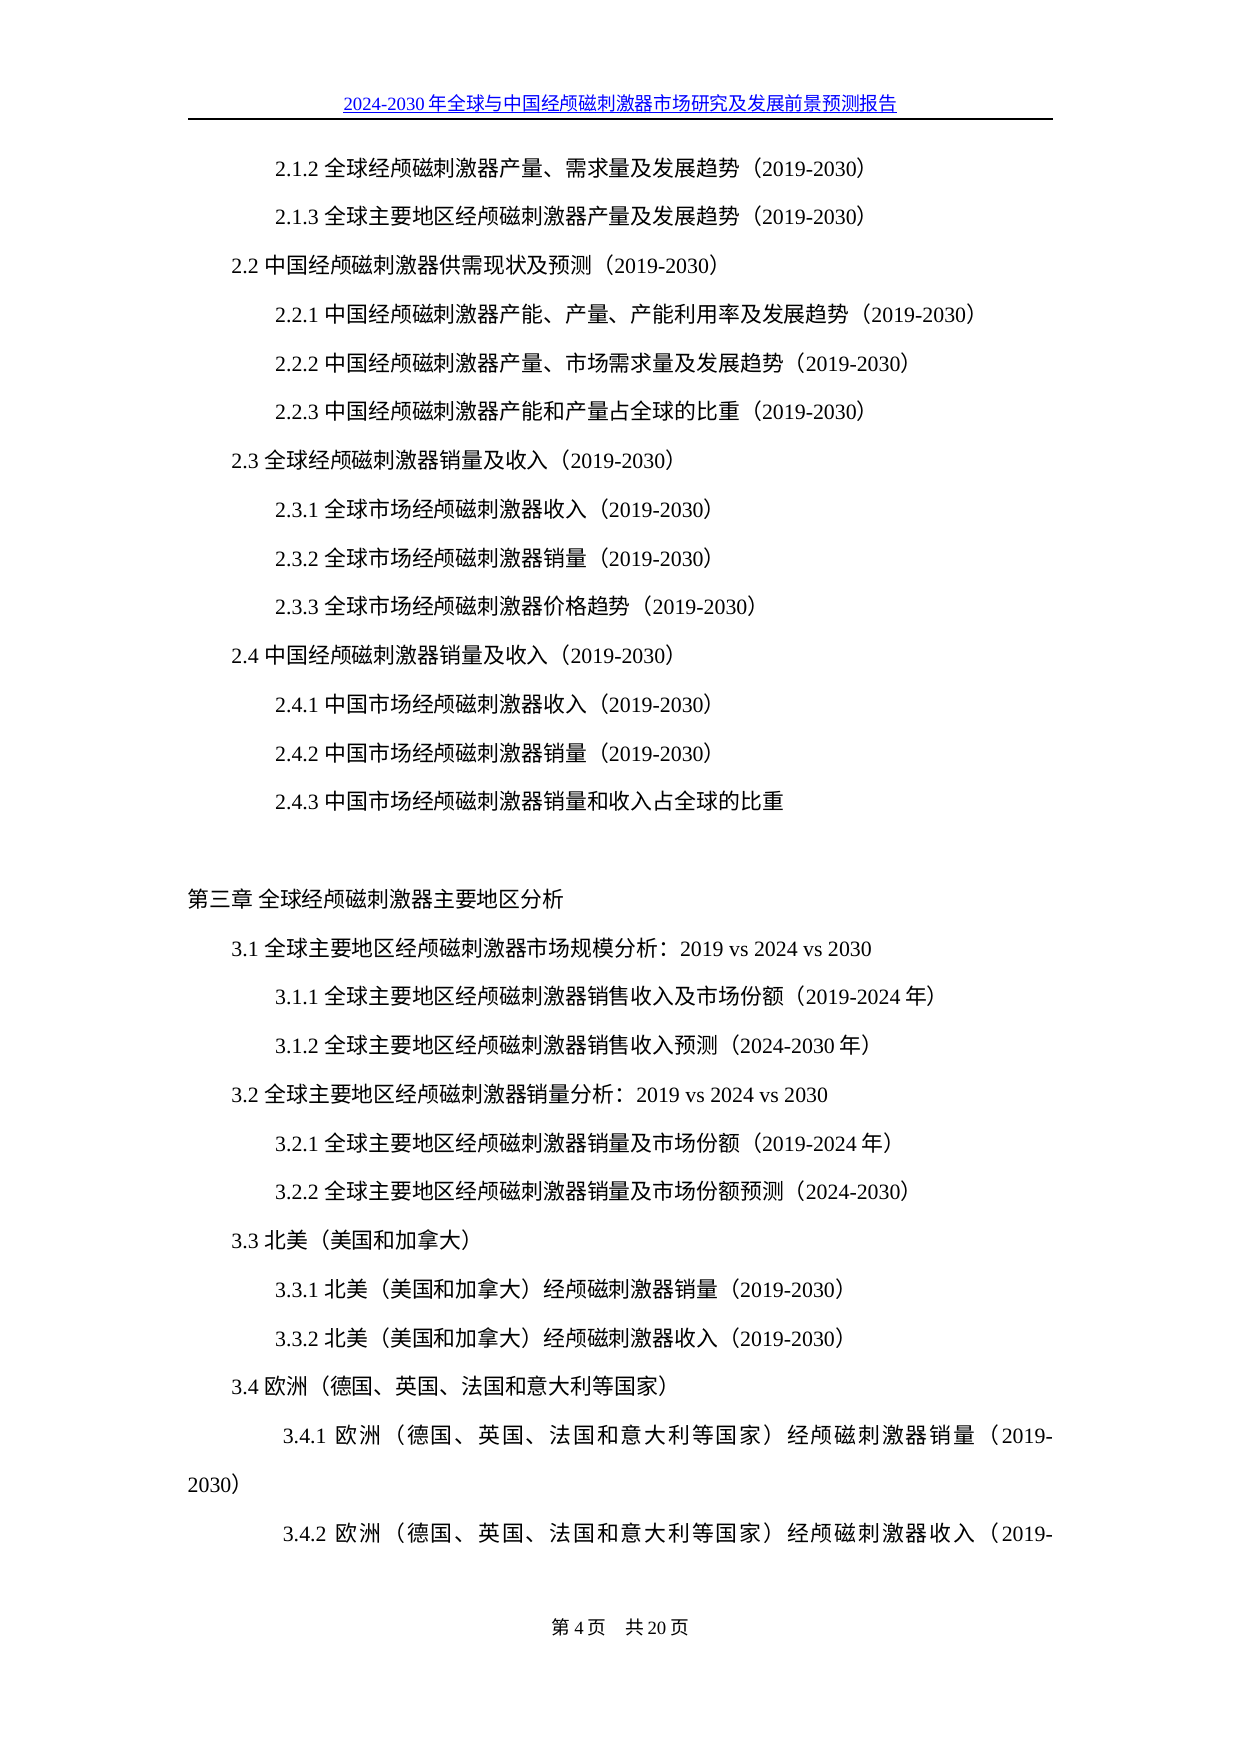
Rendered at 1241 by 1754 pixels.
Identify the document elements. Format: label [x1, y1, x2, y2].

text [187, 150, 1053, 1548]
